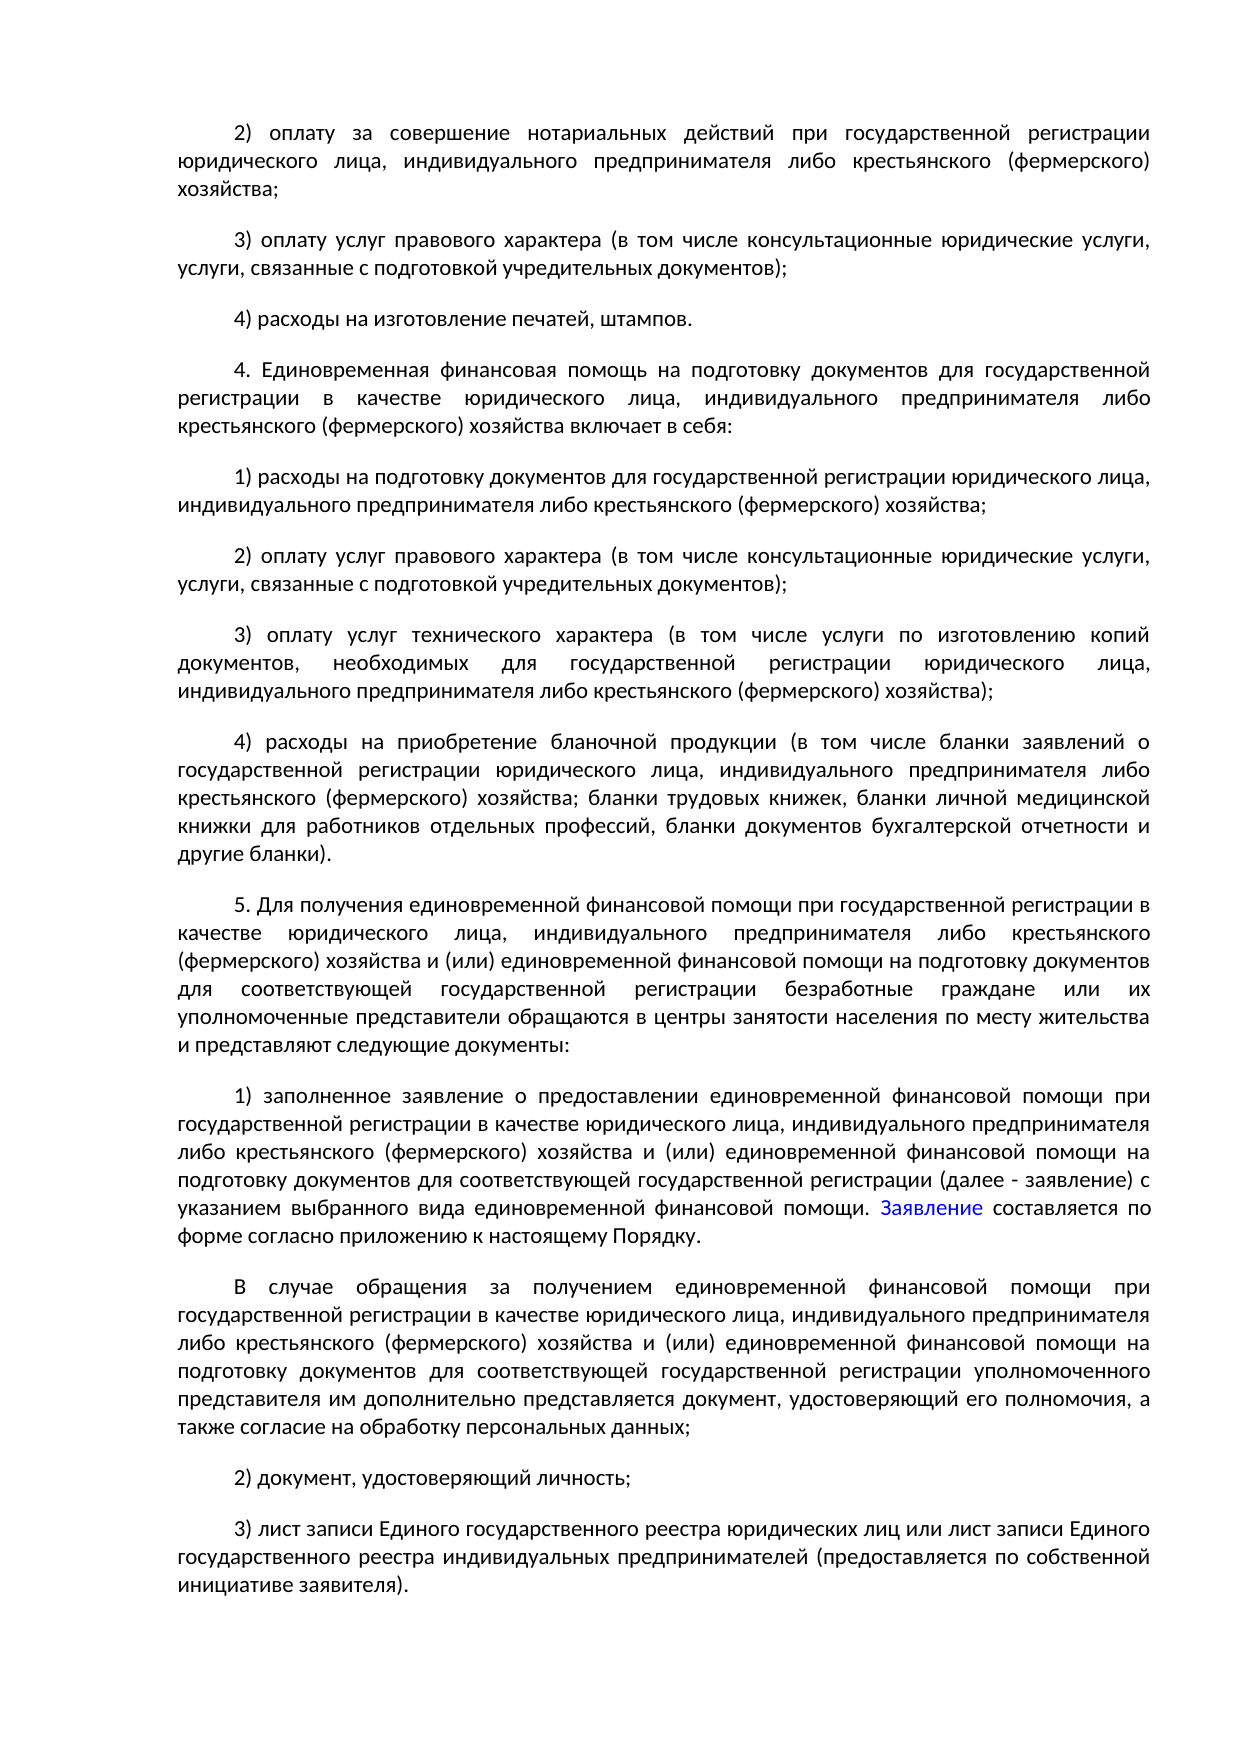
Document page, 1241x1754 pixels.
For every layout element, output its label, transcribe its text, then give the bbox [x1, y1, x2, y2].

text 3) оплату услуг правового характера (в том числе консультационные юридические услуги, услуги, связанные с подготовкой учредительных документов); [177, 225, 1152, 281]
text 2) документ, удостоверяющий личность; [177, 1463, 1152, 1491]
text 1) расходы на подготовку документов для государственной регистрации юридического лица, индивидуального предпринимателя либо крестьянского (фермерского) хозяйства; [177, 462, 1152, 518]
text 2) оплату за совершение нотариальных действий при государственной регистрации юридического лица, индивидуального предпринимателя либо крестьянского (фермерского) хозяйства; [177, 118, 1152, 202]
text 3) лист записи Единого государственного реестра юридических лиц или лист записи Единого государственного реестра индивидуальных предпринимателей (предоставляется по собственной инициативе заявителя). [177, 1514, 1152, 1598]
text В случае обращения за получением единовременной финансовой помощи при государственной регистрации в качестве юридического лица, индивидуального предпринимателя либо крестьянского (фермерского) хозяйства и (или) единовременной финансовой помощи на подготовку документов для соответствующей государственной регистрации уполномоченного представителя им дополнительно представляется документ, удостоверяющий его полномочия, а также согласие на обработку персональных данных; [177, 1272, 1152, 1440]
text 4) расходы на изготовление печатей, штампов. [177, 304, 1152, 332]
text 5. Для получения единовременной финансовой помощи при государственной регистрации в качестве юридического лица, индивидуального предпринимателя либо крестьянского (фермерского) хозяйства и (или) единовременной финансовой помощи на подготовку документов для соответствующей государственной регистрации безработные граждане или их уполномоченные представители обращаются в центры занятости населения по месту жительства и представляют следующие документы: [177, 890, 1152, 1058]
text 1) заполненное заявление о предоставлении единовременной финансовой помощи при государственной регистрации в качестве юридического лица, индивидуального предпринимателя либо крестьянского (фермерского) хозяйства и (или) единовременной финансовой помощи на подготовку документов для соответствующей государственной регистрации (далее - заявление) с указанием выбранного вида единовременной финансовой помощи. Заявление составляется по форме согласно приложению к настоящему Порядку. [177, 1081, 1152, 1249]
text 3) оплату услуг технического характера (в том числе услуги по изготовлению копий документов, необходимых для государственной регистрации юридического лица, индивидуального предпринимателя либо крестьянского (фермерского) хозяйства); [177, 620, 1152, 704]
text 4. Единовременная финансовая помощь на подготовку документов для государственной регистрации в качестве юридического лица, индивидуального предпринимателя либо крестьянского (фермерского) хозяйства включает в себя: [177, 355, 1152, 439]
text 4) расходы на приобретение бланочной продукции (в том числе бланки заявлений о государственной регистрации юридического лица, индивидуального предпринимателя либо крестьянского (фермерского) хозяйства; бланки трудовых книжек, бланки личной медицинской книжки для работников отдельных профессий, бланки документов бухгалтерской отчетности и другие бланки). [177, 727, 1152, 867]
text 2) оплату услуг правового характера (в том числе консультационные юридические услуги, услуги, связанные с подготовкой учредительных документов); [177, 541, 1152, 597]
